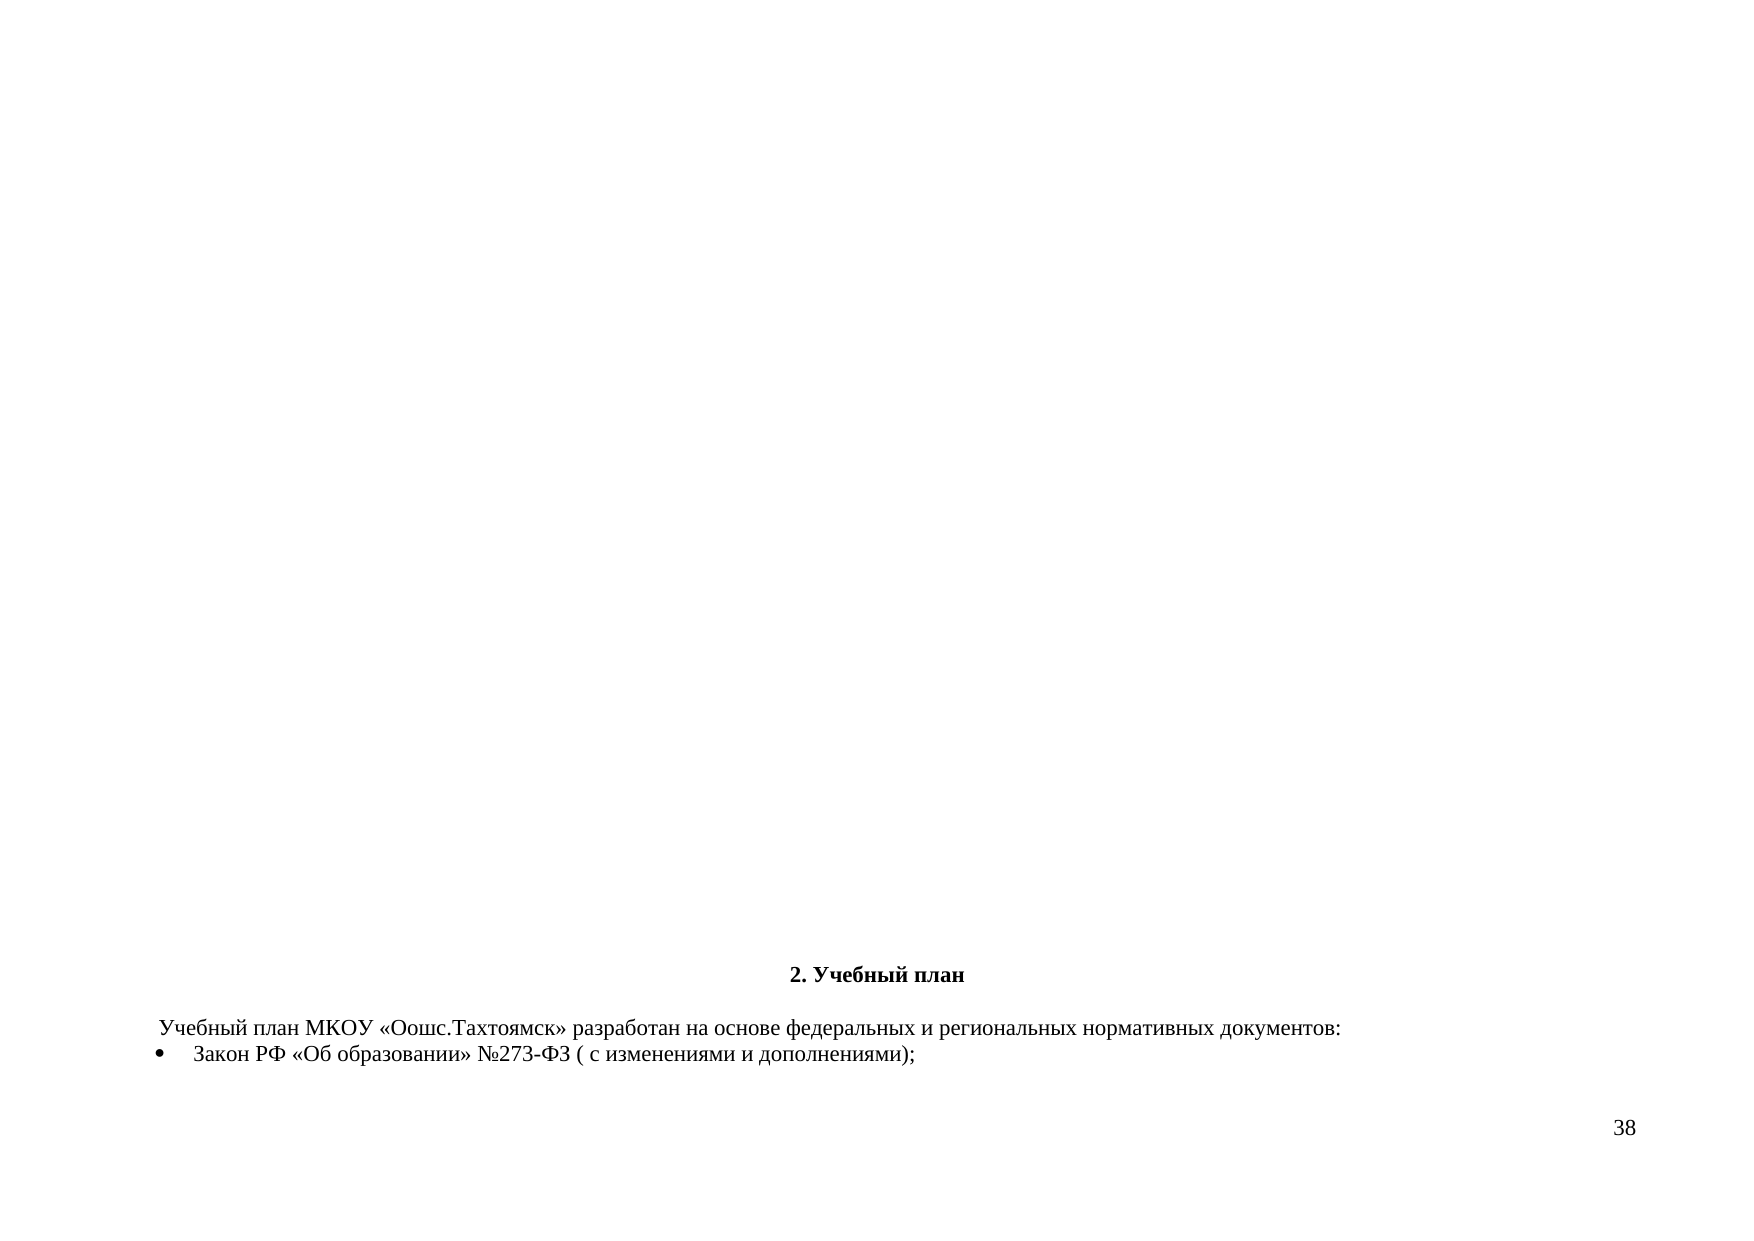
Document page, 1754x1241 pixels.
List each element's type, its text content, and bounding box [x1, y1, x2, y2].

text Учебный план МКОУ «Оошс.Тахтоямск» разработан на основе федеральных и региональных нормативных документов: [118, 1014, 1636, 1041]
list Закон РФ «Об образовании» №273-ФЗ ( с изменениями и дополнениями); [156, 1041, 1636, 1067]
text 2. Учебный план [118, 961, 1636, 988]
